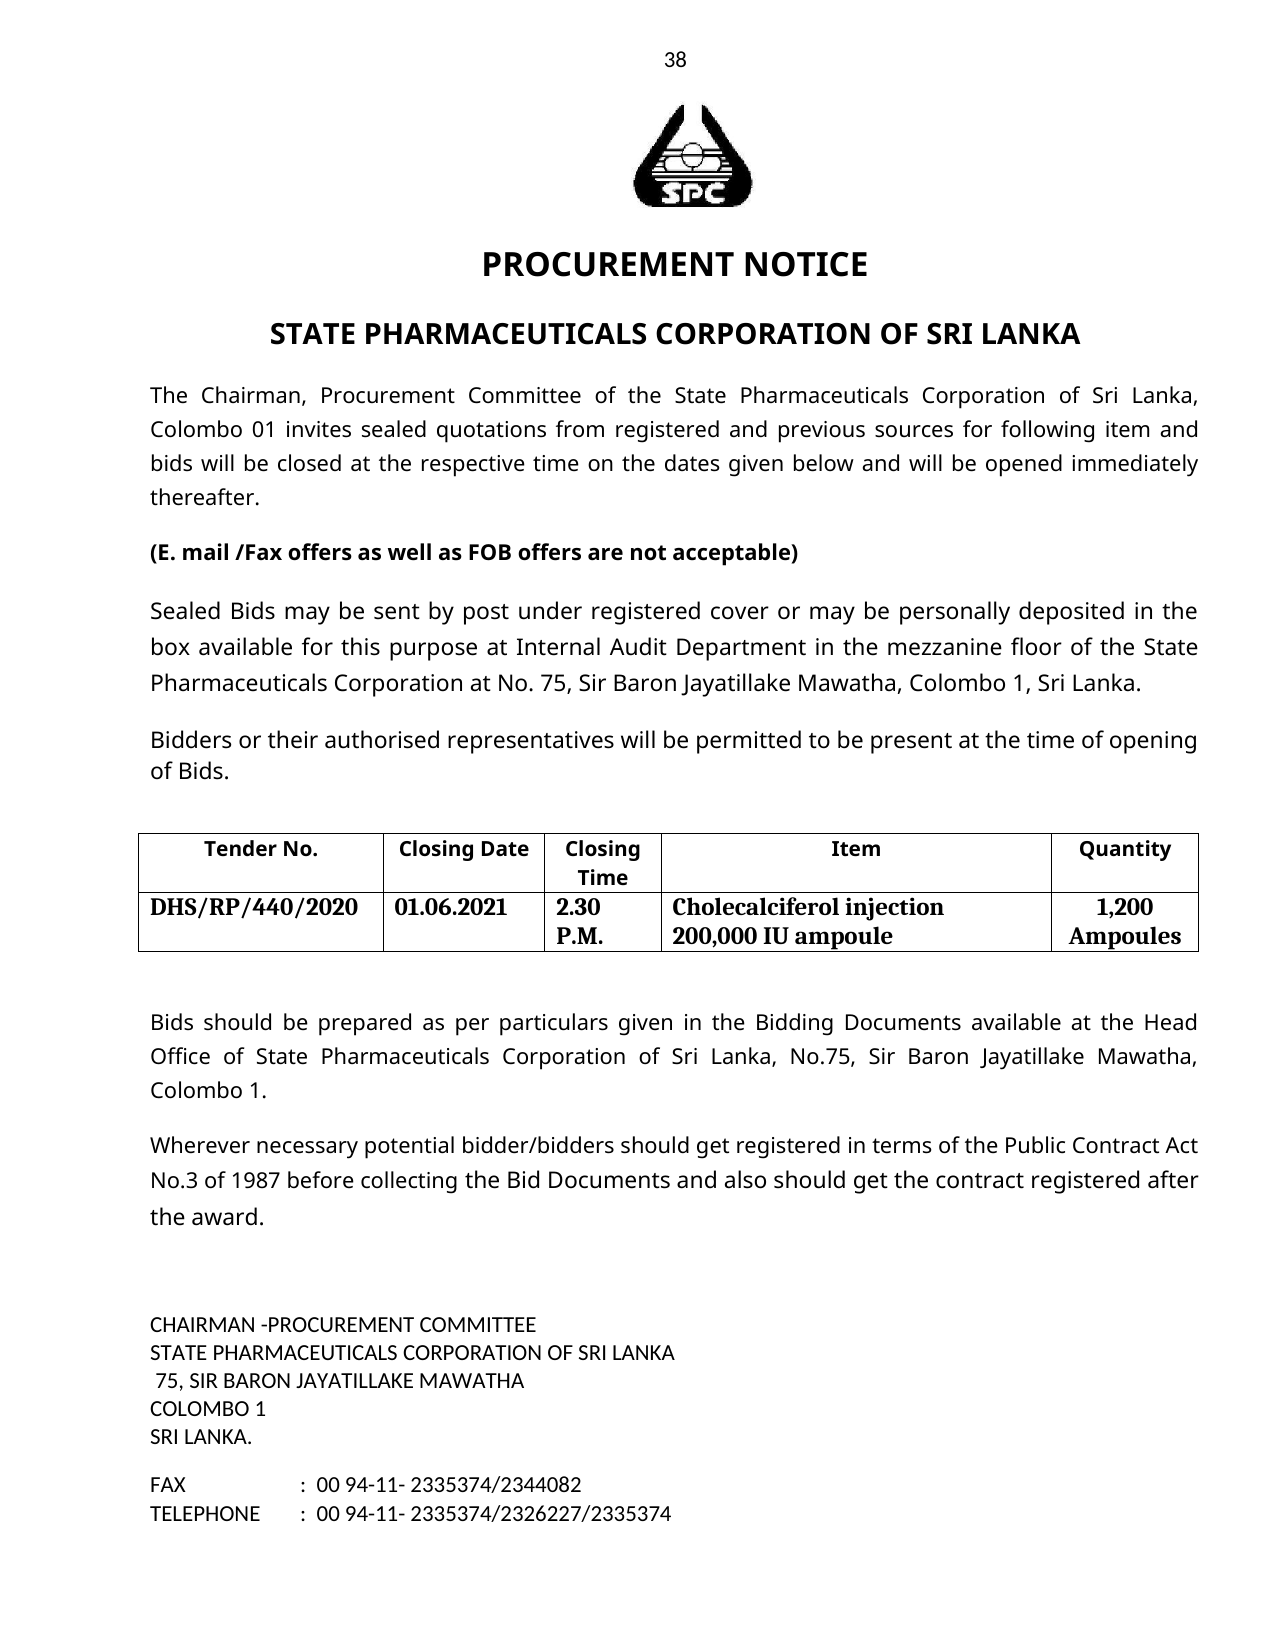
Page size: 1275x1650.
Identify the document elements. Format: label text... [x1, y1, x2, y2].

table_cell 01.06.2021 [384, 893, 544, 951]
text SRI LANKA. [150, 1422, 1200, 1450]
text TELEPHONE : 00 94-11- 2335374/2326227/2335374 [150, 1499, 1200, 1527]
text The Chairman, Procurement Committee of the State Pharmaceuticals Corporation of Sri Lanka, Colombo 01 invites sealed quotations from registered and previous sources for following item and bids will be closed at the respective time on the dates given below and will be opened immediately thereafter. [150, 380, 1200, 512]
text Sealed Bids may be sent by post under registered cover or may be personally deposited in the box available for this purpose at Internal Audit Department in the mezzanine floor of the State Pharmaceuticals Corporation at No. 75, Sir Baron Jayatillake Mawatha, Colombo 1, Sri Lanka. [150, 595, 1200, 698]
table_cell 2.30 P.M. [545, 893, 661, 951]
table_header Closing Time [545, 834, 661, 892]
text 75, SIR BARON JAYATILLAKE MAWATHA [150, 1366, 1200, 1394]
text STATE PHARMACEUTICALS CORPORATION OF SRI LANKA [150, 313, 1200, 353]
picture [631, 101, 757, 216]
text FAX : 00 94-11- 2335374/2344082 [150, 1471, 1200, 1499]
text CHAIRMAN -PROCUREMENT COMMITTEE [150, 1310, 1200, 1338]
table_header Closing Date [384, 834, 544, 892]
table_cell Cholecalciferol injection 200,000 IU ampoule [662, 893, 1051, 951]
text (E. mail /Fax offers as well as FOB offers are not acceptable) [150, 537, 1200, 567]
table_cell 1,200 Ampoules [1052, 893, 1198, 951]
table_cell DHS/RP/440/2020 [139, 893, 383, 951]
text Bidders or their authorised representatives will be permitted to be present at the time of opening of Bids. [150, 724, 1200, 786]
text PROCUREMENT NOTICE [150, 240, 1200, 286]
text Bids should be prepared as per particulars given in the Bidding Documents available at the Head Office of State Pharmaceuticals Corporation of Sri Lanka, No.75, Sir Baron Jayatillake Mawatha, Colombo 1. [150, 1007, 1200, 1105]
text COLOMBO 1 [150, 1394, 1200, 1422]
list Wherever necessary potential bidder/bidders should get registered in terms of the Public Contract Act No.3 of 1987 before collecting the Bid Documents and also should get the contract registered after the award. [150, 1130, 1200, 1232]
text STATE PHARMACEUTICALS CORPORATION OF SRI LANKA [150, 1338, 1200, 1366]
table_header Tender No. [139, 834, 383, 892]
table_header Item [662, 834, 1051, 892]
table_header Quantity [1052, 834, 1198, 892]
